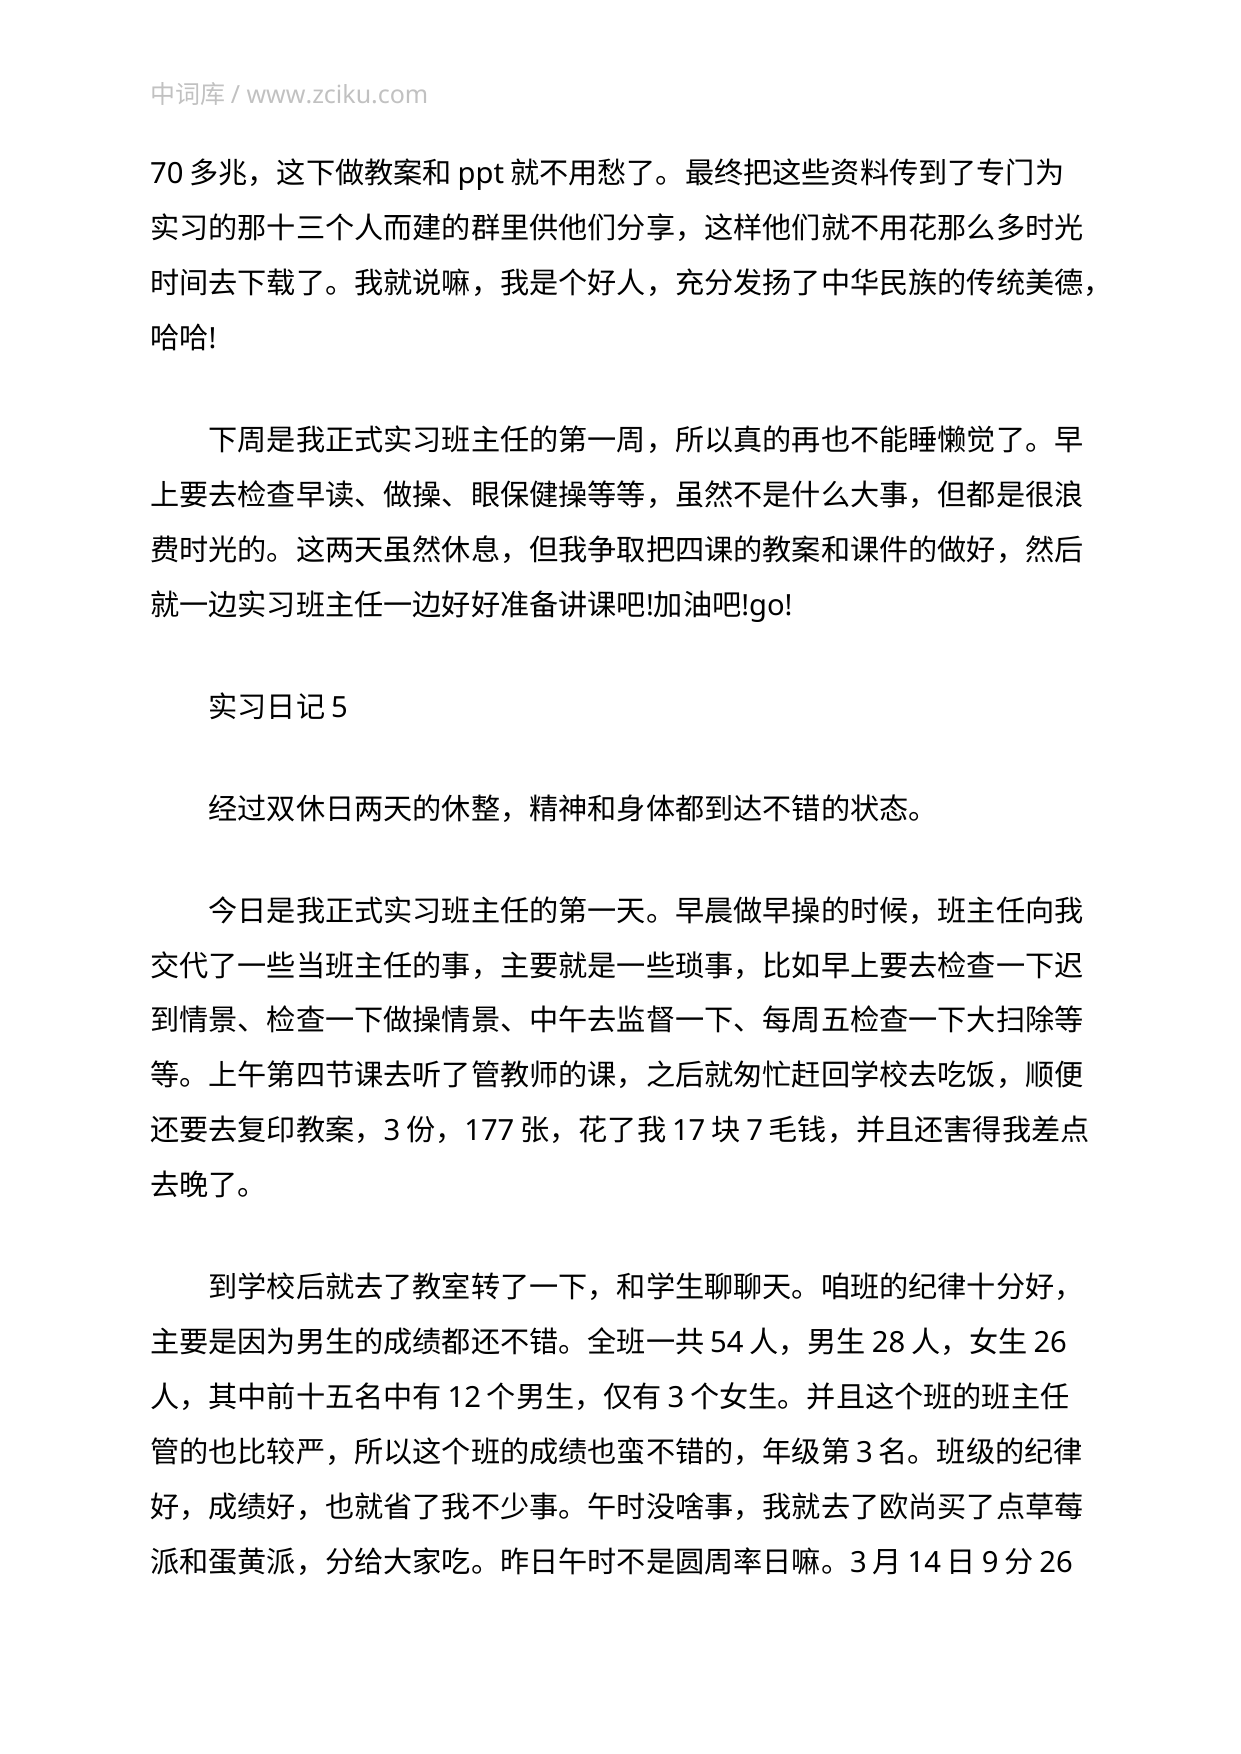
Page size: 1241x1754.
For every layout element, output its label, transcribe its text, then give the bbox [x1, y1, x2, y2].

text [150, 150, 1090, 357]
text 今日是我正式实习班主任的第一天。早晨做早操的时候，班主任向我交代了一些当班主任的事，主要就是一些琐事，比如早上要去检查一下迟到情景、检查一下做操情景、中午去监督一下、每周五检查一下大扫除等等。上午第四节课去听了管教师的课，之后就匆忙赶回学校去吃饭，顺便还要去复印教案，3份，177张，花了我17块7毛钱，并且还害得我差点去晚了。 [150, 887, 1090, 1204]
text 实习日记5 [150, 683, 1090, 726]
text 经过双休日两天的休整，精神和身体都到达不错的状态。 [150, 785, 1090, 828]
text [150, 1263, 1090, 1581]
text 下周是我正式实习班主任的第一周，所以真的再也不能睡懒觉了。早上要去检查早读、做操、眼保健操等等，虽然不是什么大事，但都是很浪费时光的。这两天虽然休息，但我争取把四课的教案和课件的做好，然后就一边实习班主任一边好好准备讲课吧!加油吧!go! [150, 417, 1090, 624]
